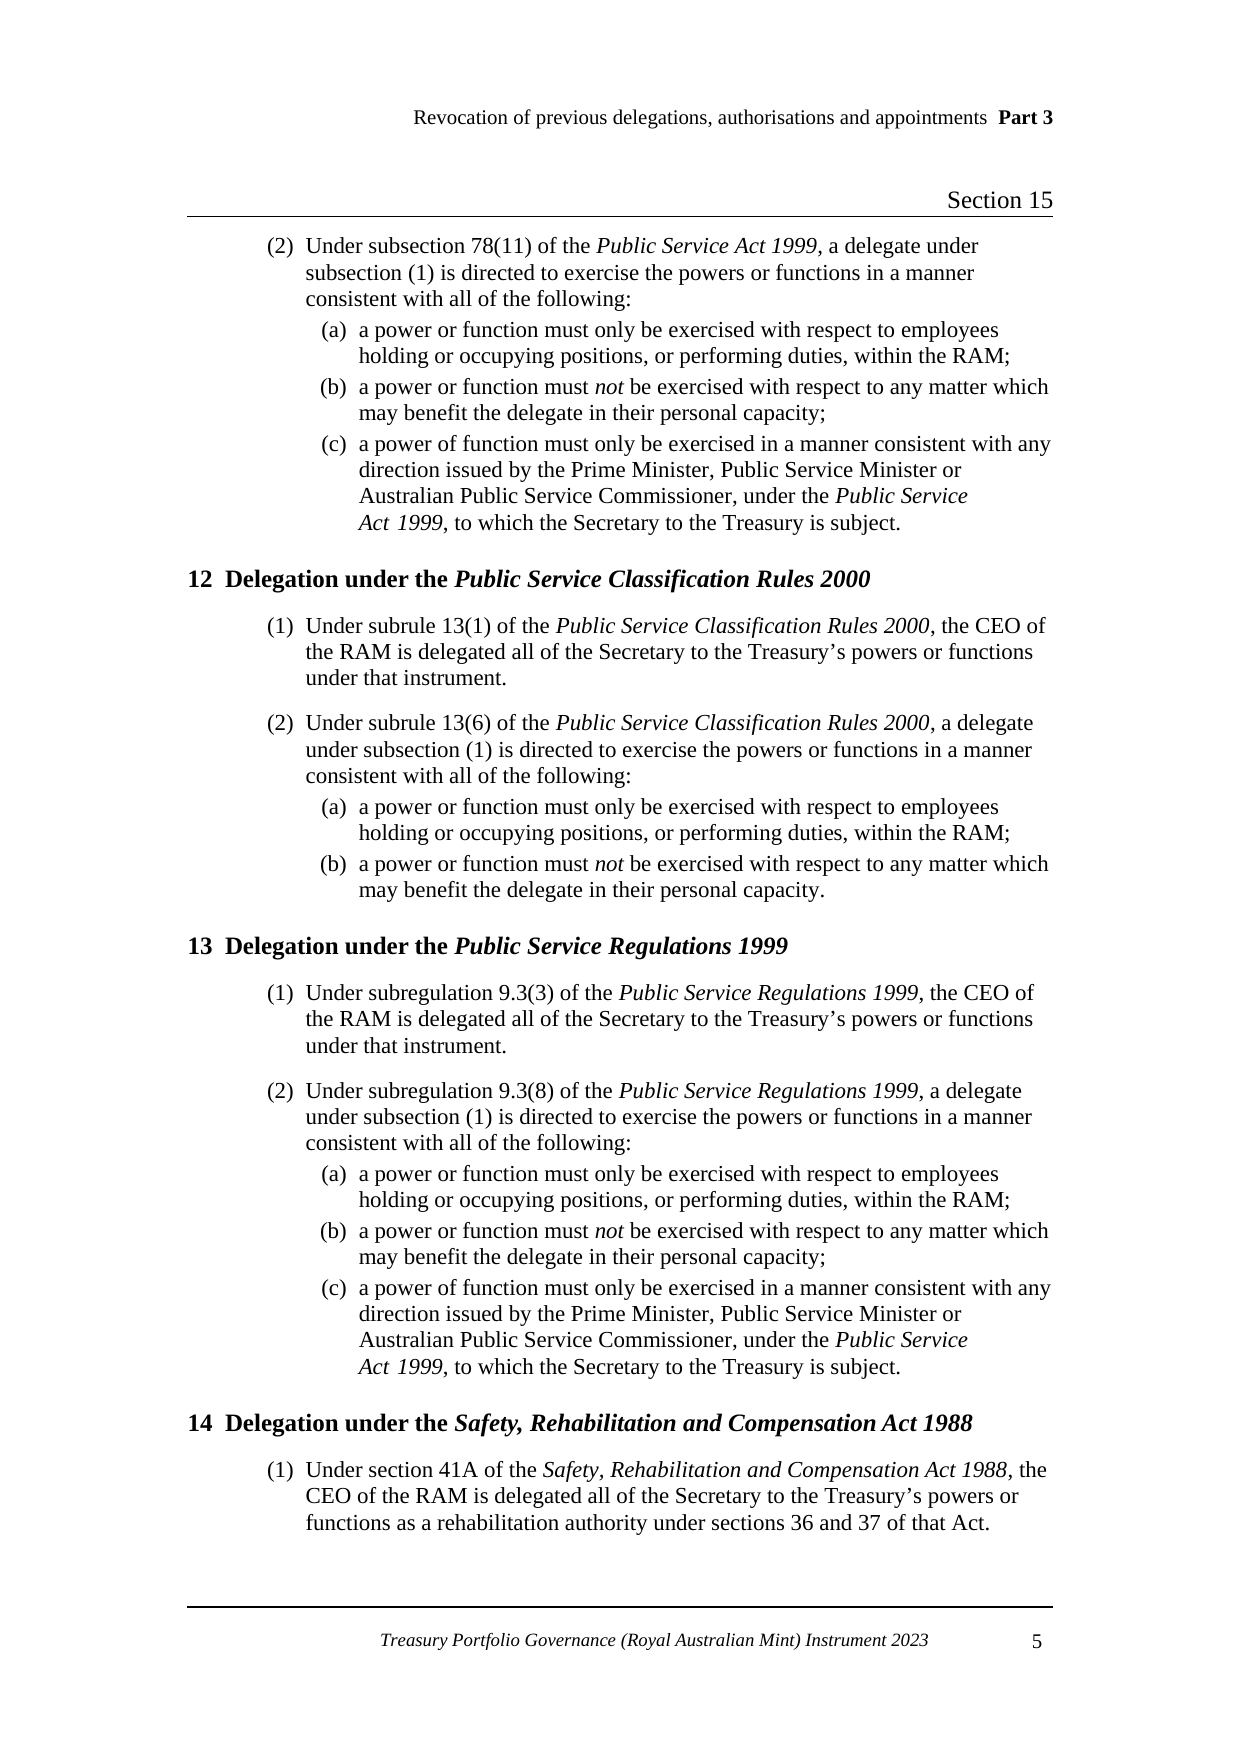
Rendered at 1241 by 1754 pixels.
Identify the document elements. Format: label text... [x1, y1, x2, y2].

text (b) a power or function must not be exercised with respect to any matter which may benefit the delegate in their personal capacity. [187, 849, 1053, 902]
text (2) Under subregulation 9.3(8) of the Public Service Regulations 1999, a delegate under subsection (1) is directed to exercise the powers or functions in a manner consistent with all of the following: [187, 1077, 1053, 1156]
text 13 Delegation under the Public Service Regulations 1999 [187, 931, 1053, 960]
text (c) a power of function must only be exercised in a manner consistent with any direction issued by the Prime Minister, Public Service Minister or Australian Public Service Commissioner, under the Public Service Act 1999, to which the Secretary to the Treasury is subject. [187, 1274, 1053, 1379]
text (a) a power or function must only be exercised with respect to employees holding or occupying positions, or performing duties, within the RAM; [187, 1160, 1053, 1213]
text (b) a power or function must not be exercised with respect to any matter which may benefit the delegate in their personal capacity; [187, 1217, 1053, 1269]
text (1) Under subrule 13(1) of the Public Service Classification Rules 2000, the CEO of the RAM is delegated all of the Secretary to the Treasury’s powers or functions under that instrument. [187, 612, 1053, 691]
text (1) Under subregulation 9.3(3) of the Public Service Regulations 1999, the CEO of the RAM is delegated all of the Secretary to the Treasury’s powers or functions under that instrument. [187, 979, 1053, 1058]
text (b) a power or function must not be exercised with respect to any matter which may benefit the delegate in their personal capacity; [187, 373, 1053, 425]
text (2) Under subrule 13(6) of the Public Service Classification Rules 2000, a delegate under subsection (1) is directed to exercise the powers or functions in a manner consistent with all of the following: [187, 709, 1053, 788]
text (c) a power of function must only be exercised in a manner consistent with any direction issued by the Prime Minister, Public Service Minister or Australian Public Service Commissioner, under the Public Service Act 1999, to which the Secretary to the Treasury is subject. [187, 429, 1053, 535]
text 14 Delegation under the Safety, Rehabilitation and Compensation Act 1988 [187, 1408, 1053, 1437]
text 12 Delegation under the Public Service Classification Rules 2000 [187, 564, 1053, 593]
text (a) a power or function must only be exercised with respect to employees holding or occupying positions, or performing duties, within the RAM; [187, 316, 1053, 368]
text (1) Under section 41A of the Safety, Rehabilitation and Compensation Act 1988, the CEO of the RAM is delegated all of the Secretary to the Treasury’s powers or functions as a rehabilitation authority under sections 36 and 37 of that Act. [187, 1456, 1053, 1535]
text (a) a power or function must only be exercised with respect to employees holding or occupying positions, or performing duties, within the RAM; [187, 793, 1053, 845]
text (2) Under subsection 78(11) of the Public Service Act 1999, a delegate under subsection (1) is directed to exercise the powers or functions in a manner consistent with all of the following: [187, 233, 1053, 312]
